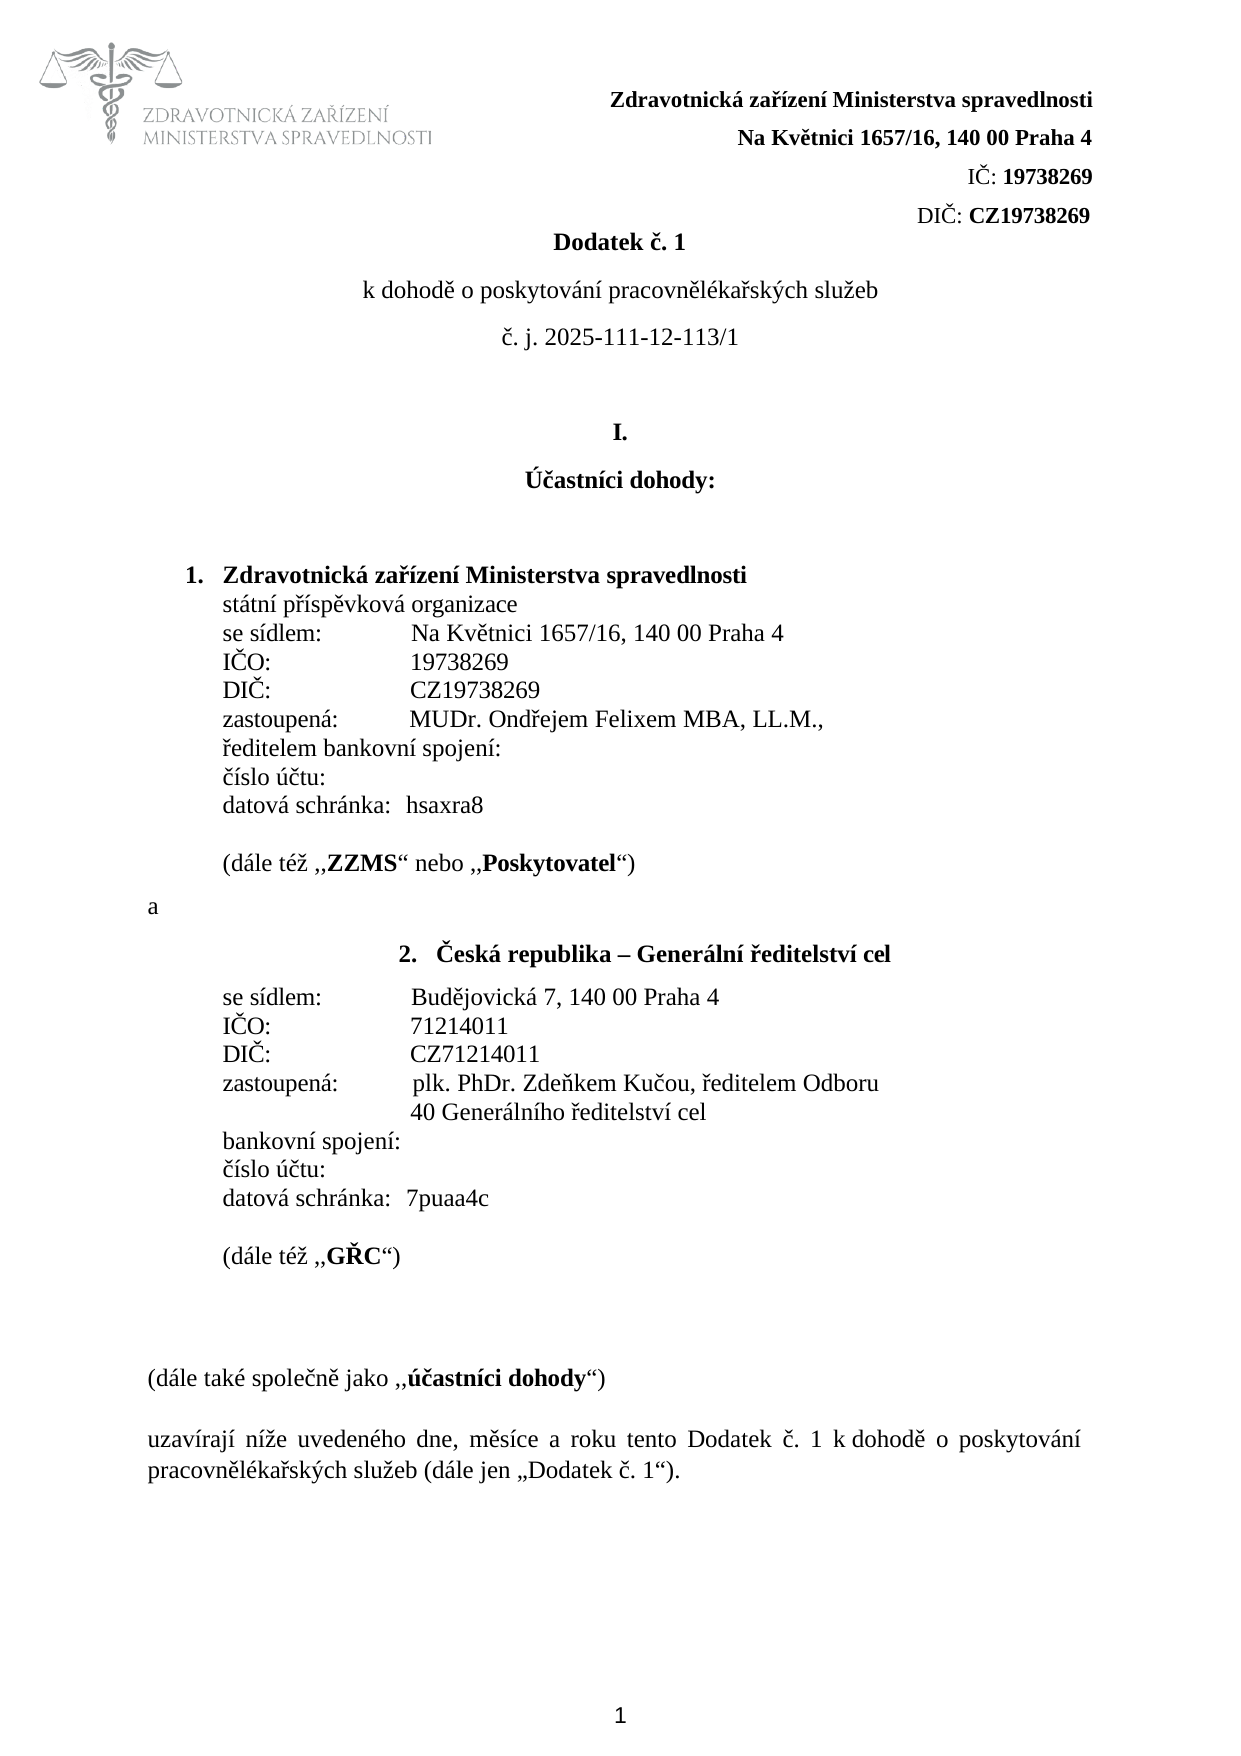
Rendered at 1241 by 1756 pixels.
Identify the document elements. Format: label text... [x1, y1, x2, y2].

text bankovní spojení: [222, 1126, 1105, 1154]
picture [39, 42, 432, 145]
text (dále též ,,GŘC“) [222, 1241, 1105, 1269]
list Zdravotnická zařízení Ministerstva spravedlnosti [185, 560, 1105, 589]
text k dohodě o poskytování pracovnělékařských služeb č. j. 2025-111-12-113/1 [357, 275, 883, 351]
text (dále též ,,ZZMS“ nebo ,,Poskytovatel“) [222, 848, 1105, 877]
text číslo účtu: [222, 1154, 551, 1183]
text se sídlem: Budějovická 7, 140 00 Praha 4 [222, 982, 1105, 1011]
text datová schránka: 7puaa4c [222, 1183, 551, 1212]
text IČO: 19738269 [222, 647, 1105, 675]
text zastoupená: MUDr. Ondřejem Felixem MBA, LL.M., ředitelem bankovní spojení: [222, 704, 924, 762]
text DIČ: CZ71214011 [222, 1039, 1105, 1068]
subtitle Česká republika – Generální ředitelství cel [185, 939, 1105, 967]
text a [147, 891, 1105, 920]
text datová schránka: hsaxra8 [222, 790, 565, 819]
text uzavírají níže uvedeného dne, měsíce a roku tento Dodatek č. 1 k dohodě o poskytování pracovnělékařských služeb (dále jen „Dodatek č. 1“). [147, 1424, 1105, 1484]
text IČO: 71214011 [222, 1011, 1105, 1039]
subtitle Dodatek č. 1 [357, 227, 882, 256]
text (dále také společně jako ,,účastníci dohody“) [147, 1363, 1105, 1391]
text zastoupená: plk. PhDr. Zdeňkem Kučou, ředitelem Odboru 40 Generálního ředitelství cel [222, 1068, 910, 1126]
text číslo účtu: [222, 762, 565, 790]
subtitle I. [357, 417, 883, 446]
text se sídlem: Na Květnici 1657/16, 140 00 Praha 4 [222, 618, 1105, 647]
text DIČ: CZ19738269 [222, 675, 1105, 704]
subtitle Účastníci dohody: [357, 465, 883, 494]
text státní příspěvková organizace [222, 589, 1105, 618]
